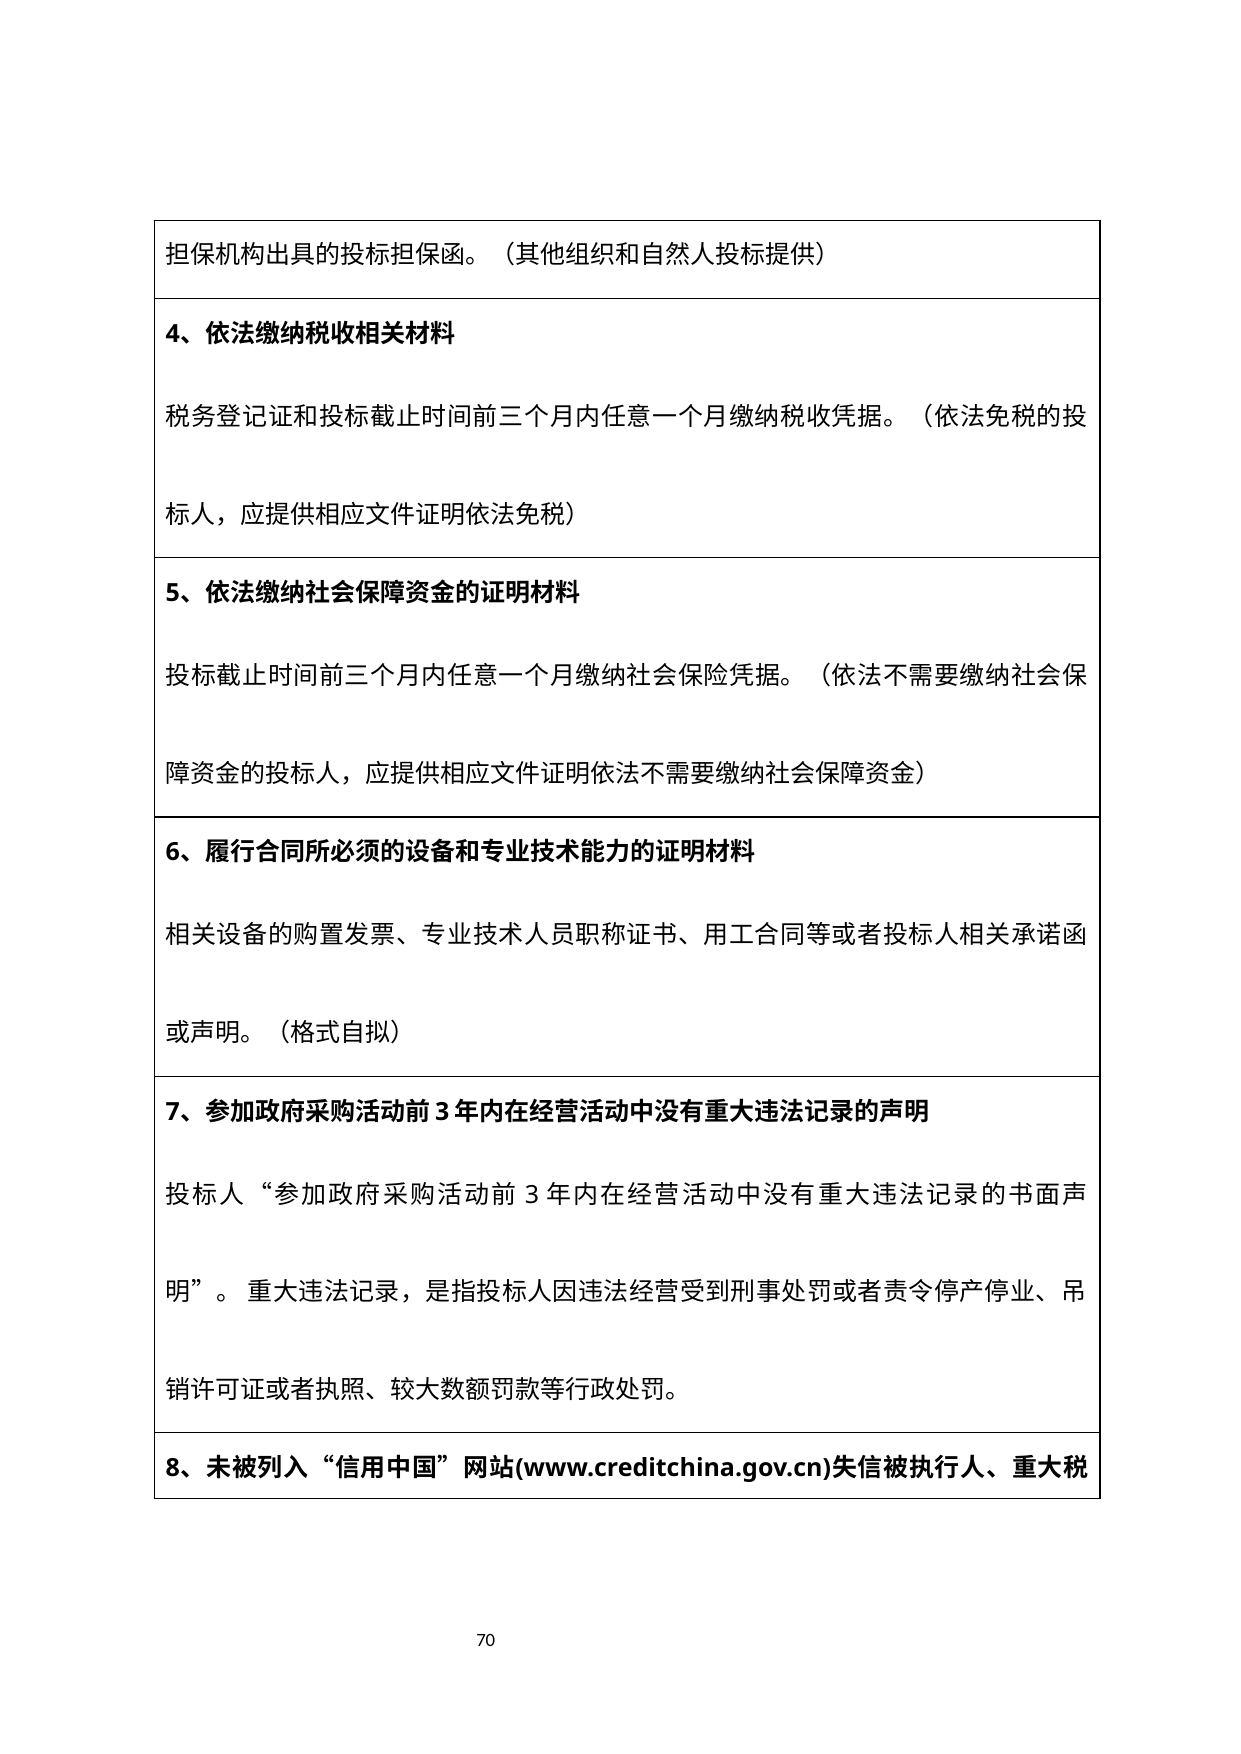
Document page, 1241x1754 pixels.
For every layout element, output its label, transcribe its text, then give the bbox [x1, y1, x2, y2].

table_cell 6、履行合同所必须的设备和专业技术能力的证明材料 相关设备的购置发票、专业技术人员职称证书、用工合同等或者投标人相关承诺函或声明。（格式自拟） [155, 818, 1099, 1076]
table_cell 4、依法缴纳税收相关材料 税务登记证和投标截止时间前三个月内任意一个月缴纳税收凭据。（依法免税的投标人，应提供相应文件证明依法免税） [155, 299, 1099, 557]
table_cell 7、参加政府采购活动前3年内在经营活动中没有重大违法记录的声明 投标人“参加政府采购活动前3年内在经营活动中没有重大违法记录的书面声明”。 重大违法记录，是指投标人因违法经营受到刑事处罚或者责令停产停业、吊销许可证或者执照、较大数额罚款等行政处罚。 [155, 1077, 1099, 1432]
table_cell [155, 221, 1099, 298]
table_cell 5、依法缴纳社会保障资金的证明材料 投标截止时间前三个月内任意一个月缴纳社会保险凭据。（依法不需要缴纳社会保障资金的投标人，应提供相应文件证明依法不需要缴纳社会保障资金） [155, 558, 1099, 816]
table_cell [155, 1433, 1099, 1498]
